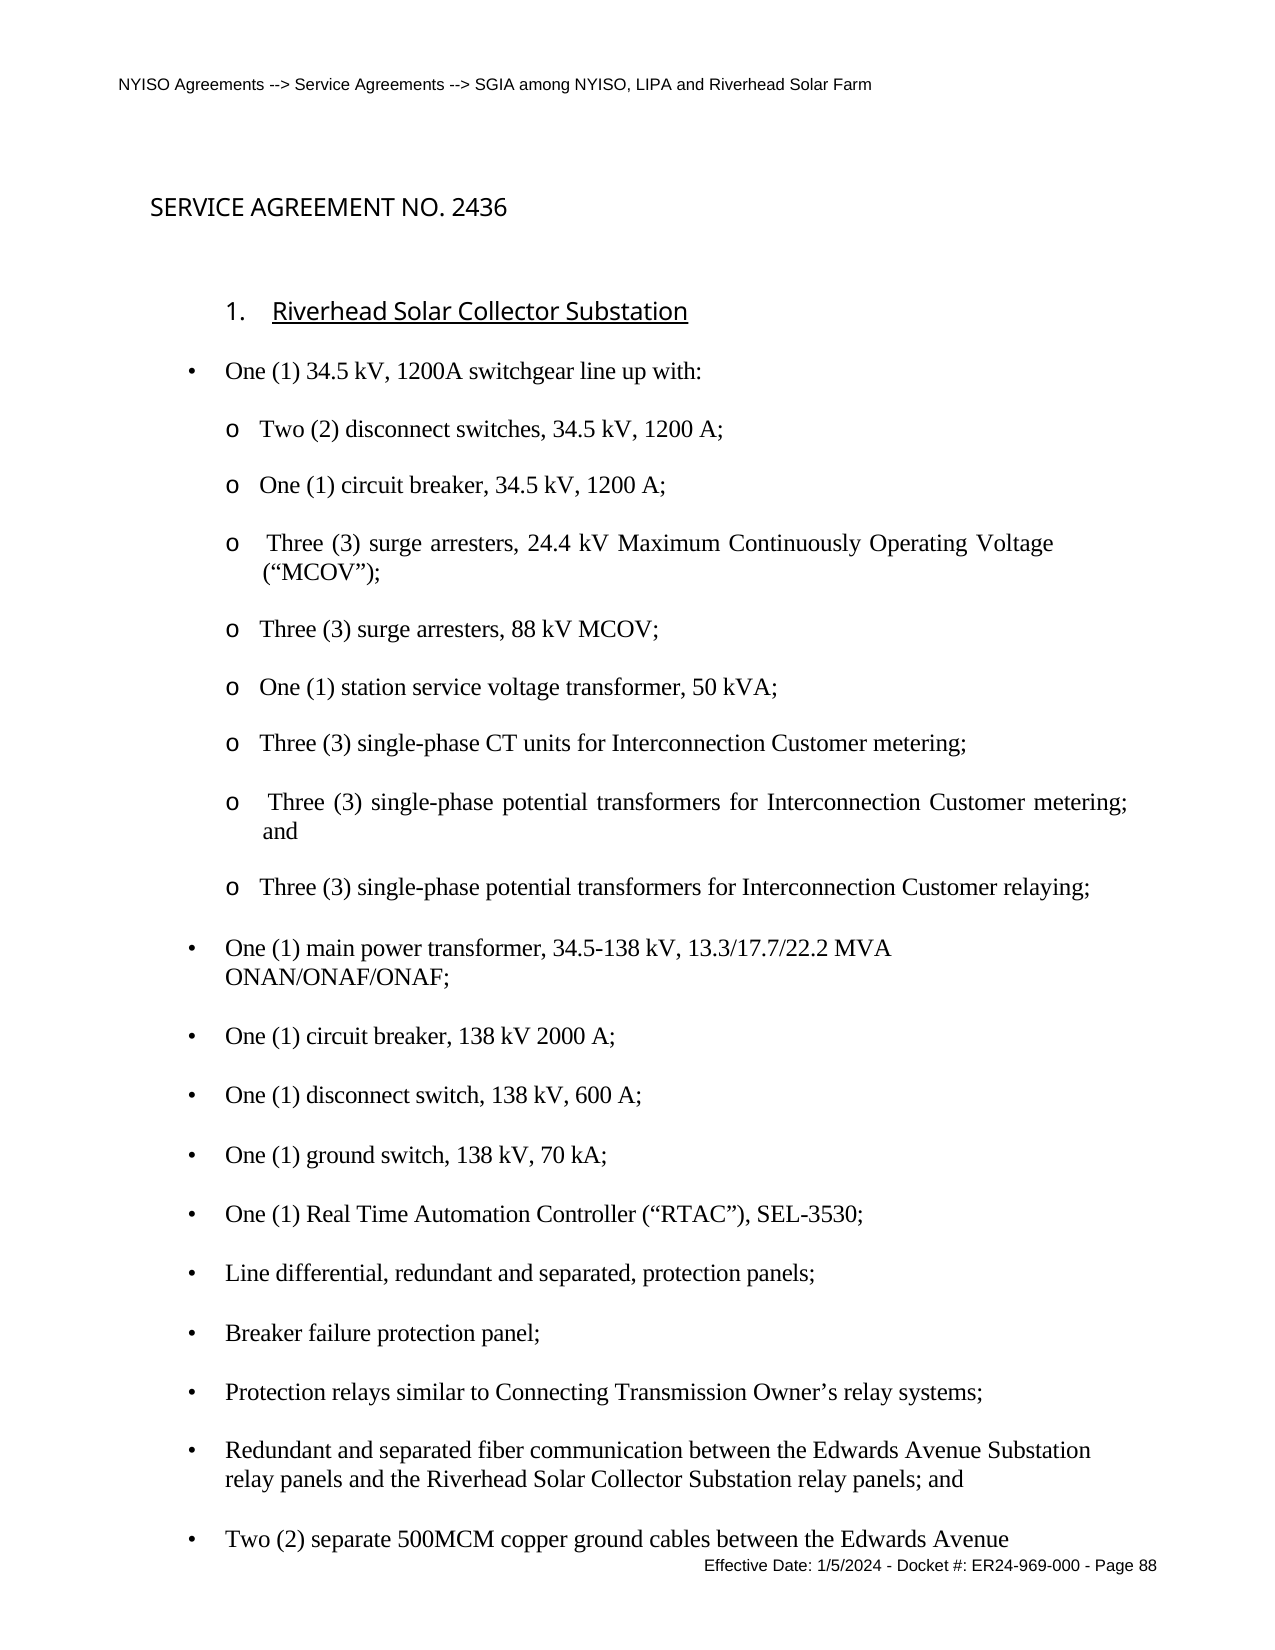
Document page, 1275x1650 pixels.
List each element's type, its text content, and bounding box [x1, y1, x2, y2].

text o One (1) circuit breaker, 34.5 kV, 1200 A; [225, 470, 1275, 499]
text o Three (3) surge arresters, 88 kV MCOV; [225, 614, 1275, 643]
text • One (1) disconnect switch, 138 kV, 600 A; [187, 1081, 1275, 1110]
text 1. Riverhead Solar Collector Substation [187, 297, 1275, 326]
text • Two (2) separate 500MCM copper ground cables between the Edwards Avenue [187, 1525, 1275, 1553]
text • One (1) 34.5 kV, 1200A switchgear line up with: [187, 357, 1275, 385]
text • One (1) ground switch, 138 kV, 70 kA; [187, 1140, 1275, 1169]
text • One (1) main power transformer, 34.5-138 kV, 13.3/17.7/22.2 MVA [187, 934, 1275, 962]
text SERVICE AGREEMENT NO. 2436 [150, 193, 1275, 222]
text o Three (3) single-phase potential transformers for Interconnection Customer relaying; [225, 873, 1275, 901]
text • Redundant and separated fiber communication between the Edwards Avenue Substation [187, 1435, 1275, 1464]
text o Two (2) disconnect switches, 34.5 kV, 1200 A; [225, 414, 1275, 443]
text o Three (3) single-phase CT units for Interconnection Customer metering; [225, 729, 1275, 757]
text • Line differential, redundant and separated, protection panels; [187, 1259, 1275, 1288]
text o One (1) station service voltage transformer, 50 kVA; [225, 672, 1275, 701]
text • Protection relays similar to Connecting Transmission Owner’s relay systems; [187, 1377, 1275, 1406]
text o Three (3) single-phase potential transformers for Interconnection Customer metering; and [225, 787, 1138, 845]
text • One (1) circuit breaker, 138 kV 2000 A; [187, 1022, 1275, 1050]
text relay panels and the Riverhead Solar Collector Substation relay panels; and [225, 1464, 1275, 1493]
text o Three (3) surge arresters, 24.4 kV Maximum Continuously Operating Voltage (“MCOV”); [225, 528, 1063, 587]
text • One (1) Real Time Automation Controller (“RTAC”), SEL-3530; [187, 1199, 1275, 1228]
text ONAN/ONAF/ONAF; [187, 962, 1275, 991]
text • Breaker failure protection panel; [187, 1318, 1275, 1347]
